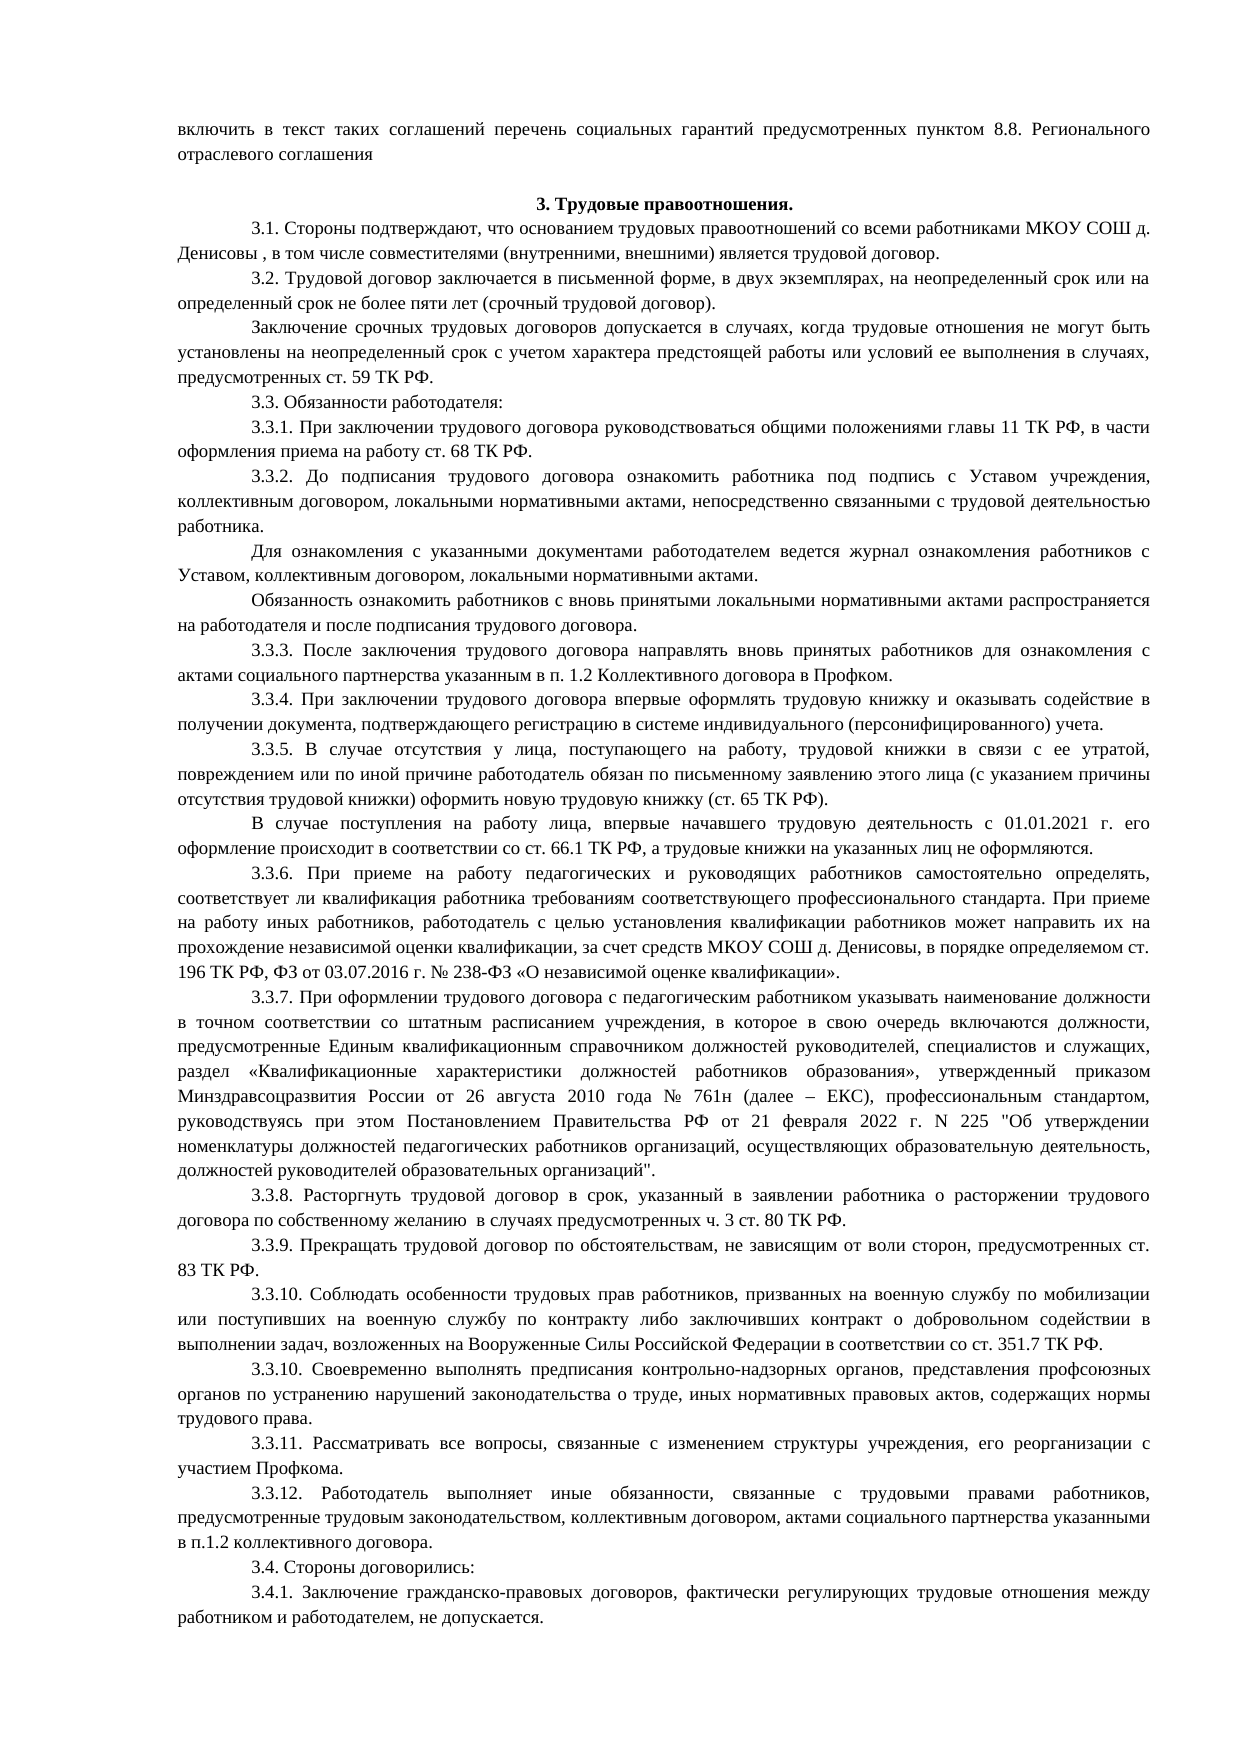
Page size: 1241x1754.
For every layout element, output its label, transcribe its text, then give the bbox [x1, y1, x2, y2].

text 3.3.7. При оформлении трудового договора с педагогическим работником указывать наименование должности в точном соответствии со штатным расписанием учреждения, в которое в свою очередь включаются должности, предусмотренные Единым квалификационным справочником должностей руководителей, специалистов и служащих, раздел «Квалификационные характеристики должностей работников образования», утвержденный приказом Минздравсоцразвития России от 26 августа 2010 года № 761н (далее – ЕКС), профессиональным стандартом, руководствуясь при этом Постановлением Правительства РФ от 21 февраля 2022 г. N 225 "Об утверждении номенклатуры должностей педагогических работников организаций, осуществляющих образовательную деятельность, должностей руководителей образовательных организаций". [177, 986, 1152, 1181]
text 3.3. Обязанности работодателя: [177, 391, 1152, 412]
text 3.3.10. Соблюдать особенности трудовых прав работников, призванных на военную службу по мобилизации или поступивших на военную службу по контракту либо заключивших контракт о добровольном содействии в выполнении задач, возложенных на Вооруженные Силы Российской Федерации в соответствии со ст. 351.7 ТК РФ. [177, 1283, 1152, 1354]
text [177, 118, 1152, 164]
text 3.3.11. Рассматривать все вопросы, связанные с изменением структуры учреждения, его реорганизации с участием Профкома. [177, 1432, 1152, 1478]
text 3.3.9. Прекращать трудовой договор по обстоятельствам, не зависящим от воли сторон, предусмотренных ст. 83 ТК РФ. [177, 1234, 1152, 1280]
text Для ознакомления с указанными документами работодателем ведется журнал ознакомления работников с Уставом, коллективным договором, локальными нормативными актами. [177, 539, 1152, 586]
text 3.3.12. Работодатель выполняет иные обязанности, связанные с трудовыми правами работников, предусмотренные трудовым законодательством, коллективным договором, актами социального партнерства указанными в п.1.2 коллективного договора. [177, 1482, 1152, 1553]
text 3.3.4. При заключении трудового договора впервые оформлять трудовую книжку и оказывать содействие в получении документа, подтверждающего регистрацию в системе индивидуального (персонифицированного) учета. [177, 688, 1152, 735]
text 3.2. Трудовой договор заключается в письменной форме, в двух экземплярах, на неопределенный срок или на определенный срок не более пяти лет (срочный трудовой договор). [177, 267, 1152, 313]
text 3.4. Стороны договорились: [177, 1556, 1152, 1578]
text Обязанность ознакомить работников с вновь принятыми локальными нормативными актами распространяется на работодателя и после подписания трудового договора. [177, 589, 1152, 636]
text 3.3.8. Расторгнуть трудовой договор в срок, указанный в заявлении работника о расторжении трудового договора по собственному желанию в случаях предусмотренных ч. 3 ст. 80 ТК РФ. [177, 1184, 1152, 1231]
text 3.3.2. До подписания трудового договора ознакомить работника под подпись с Уставом учреждения, коллективным договором, локальными нормативными актами, непосредственно связанными с трудовой деятельностью работника. [177, 465, 1152, 536]
text 3.3.5. В случае отсутствия у лица, поступающего на работу, трудовой книжки в связи с ее утратой, повреждением или по иной причине работодатель обязан по письменному заявлению этого лица (с указанием причины отсутствия трудовой книжки) оформить новую трудовую книжку (ст. 65 ТК РФ). [177, 738, 1152, 809]
text 3.3.6. При приеме на работу педагогических и руководящих работников самостоятельно определять, соответствует ли квалификация работника требованиям соответствующего профессионального стандарта. При приеме на работу иных работников, работодатель с целью установления квалификации работников может направить их на прохождение независимой оценки квалификации, за счет средств МКОУ СОШ д. Денисовы, в порядке определяемом ст. 196 ТК РФ, ФЗ от 03.07.2016 г. № 238-ФЗ «О независимой оценке квалификации». [177, 862, 1152, 983]
text Заключение срочных трудовых договоров допускается в случаях, когда трудовые отношения не могут быть установлены на неопределенный срок с учетом характера предстоящей работы или условий ее выполнения в случаях, предусмотренных ст. 59 ТК РФ. [177, 316, 1152, 388]
text 3.3.1. При заключении трудового договора руководствоваться общими положениями главы 11 ТК РФ, в части оформления приема на работу ст. 68 ТК РФ. [177, 416, 1152, 462]
text В случае поступления на работу лица, впервые начавшего трудовую деятельность с 01.01.2021 г. его оформление происходит в соответствии со ст. 66.1 ТК РФ, а трудовые книжки на указанных лиц не оформляются. [177, 812, 1152, 859]
text 3.3.3. После заключения трудового договора направлять вновь принятых работников для ознакомления с актами социального партнерства указанным в п. 1.2 Коллективного договора в Профком. [177, 639, 1152, 685]
text 3.4.1. Заключение гражданско-правовых договоров, фактически регулирующих трудовые отношения между работником и работодателем, не допускается. [177, 1581, 1152, 1627]
text 3.3.10. Своевременно выполнять предписания контрольно-надзорных органов, представления профсоюзных органов по устранению нарушений законодательства о труде, иных нормативных правовых актов, содержащих нормы трудового права. [177, 1358, 1152, 1429]
text 3. Трудовые правоотношения. [177, 192, 1152, 214]
text 3.1. Стороны подтверждают, что основанием трудовых правоотношений со всеми работниками МКОУ СОШ д. Денисовы , в том числе совместителями (внутренними, внешними) является трудовой договор. [177, 217, 1152, 264]
